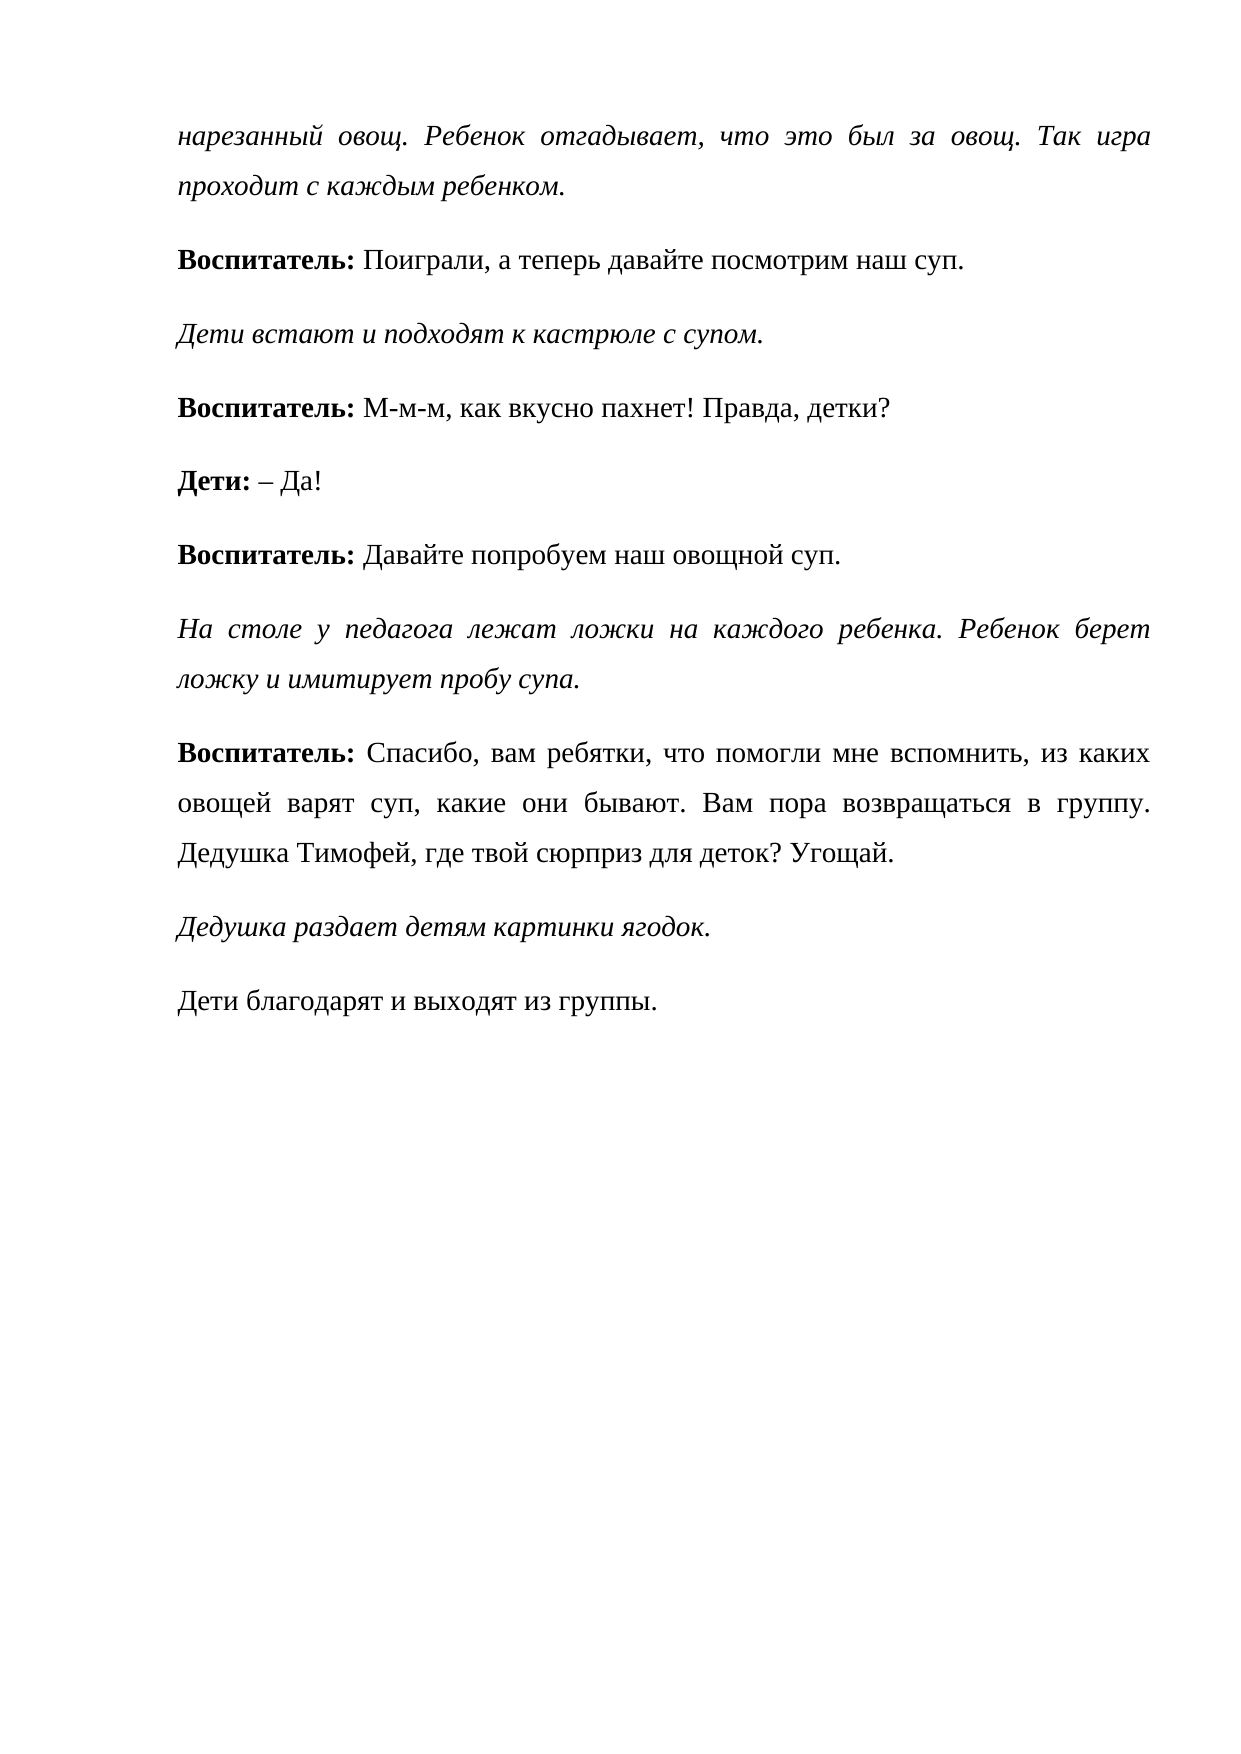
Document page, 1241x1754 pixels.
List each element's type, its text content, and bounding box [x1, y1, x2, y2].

text Воспитатель: Давайте попробуем наш овощной суп. [177, 537, 1152, 571]
text Дети благодарят и выходят из группы. [177, 983, 1152, 1017]
text Воспитатель: М-м-м, как вкусно пахнет! Правда, детки? [177, 390, 1152, 423]
text Дедушка раздает детям картинки ягодок. [177, 909, 1152, 943]
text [177, 118, 1152, 202]
text Воспитатель: Спасибо, вам ребятки, что помогли мне вспомнить, из каких овощей варят суп, какие они бывают. Вам пора возвращаться в группу. Дедушка Тимофей, где твой сюрприз для деток? Угощай. [177, 735, 1152, 869]
text На столе у педагога лежат ложки на каждого ребенка. Ребенок берет ложку и имитирует пробу супа. [177, 611, 1152, 695]
text Воспитатель: Поиграли, а теперь давайте посмотрим наш суп. [177, 242, 1152, 276]
text Дети: – Да! [177, 463, 1152, 497]
text Дети встают и подходят к кастрюле с супом. [177, 316, 1152, 349]
